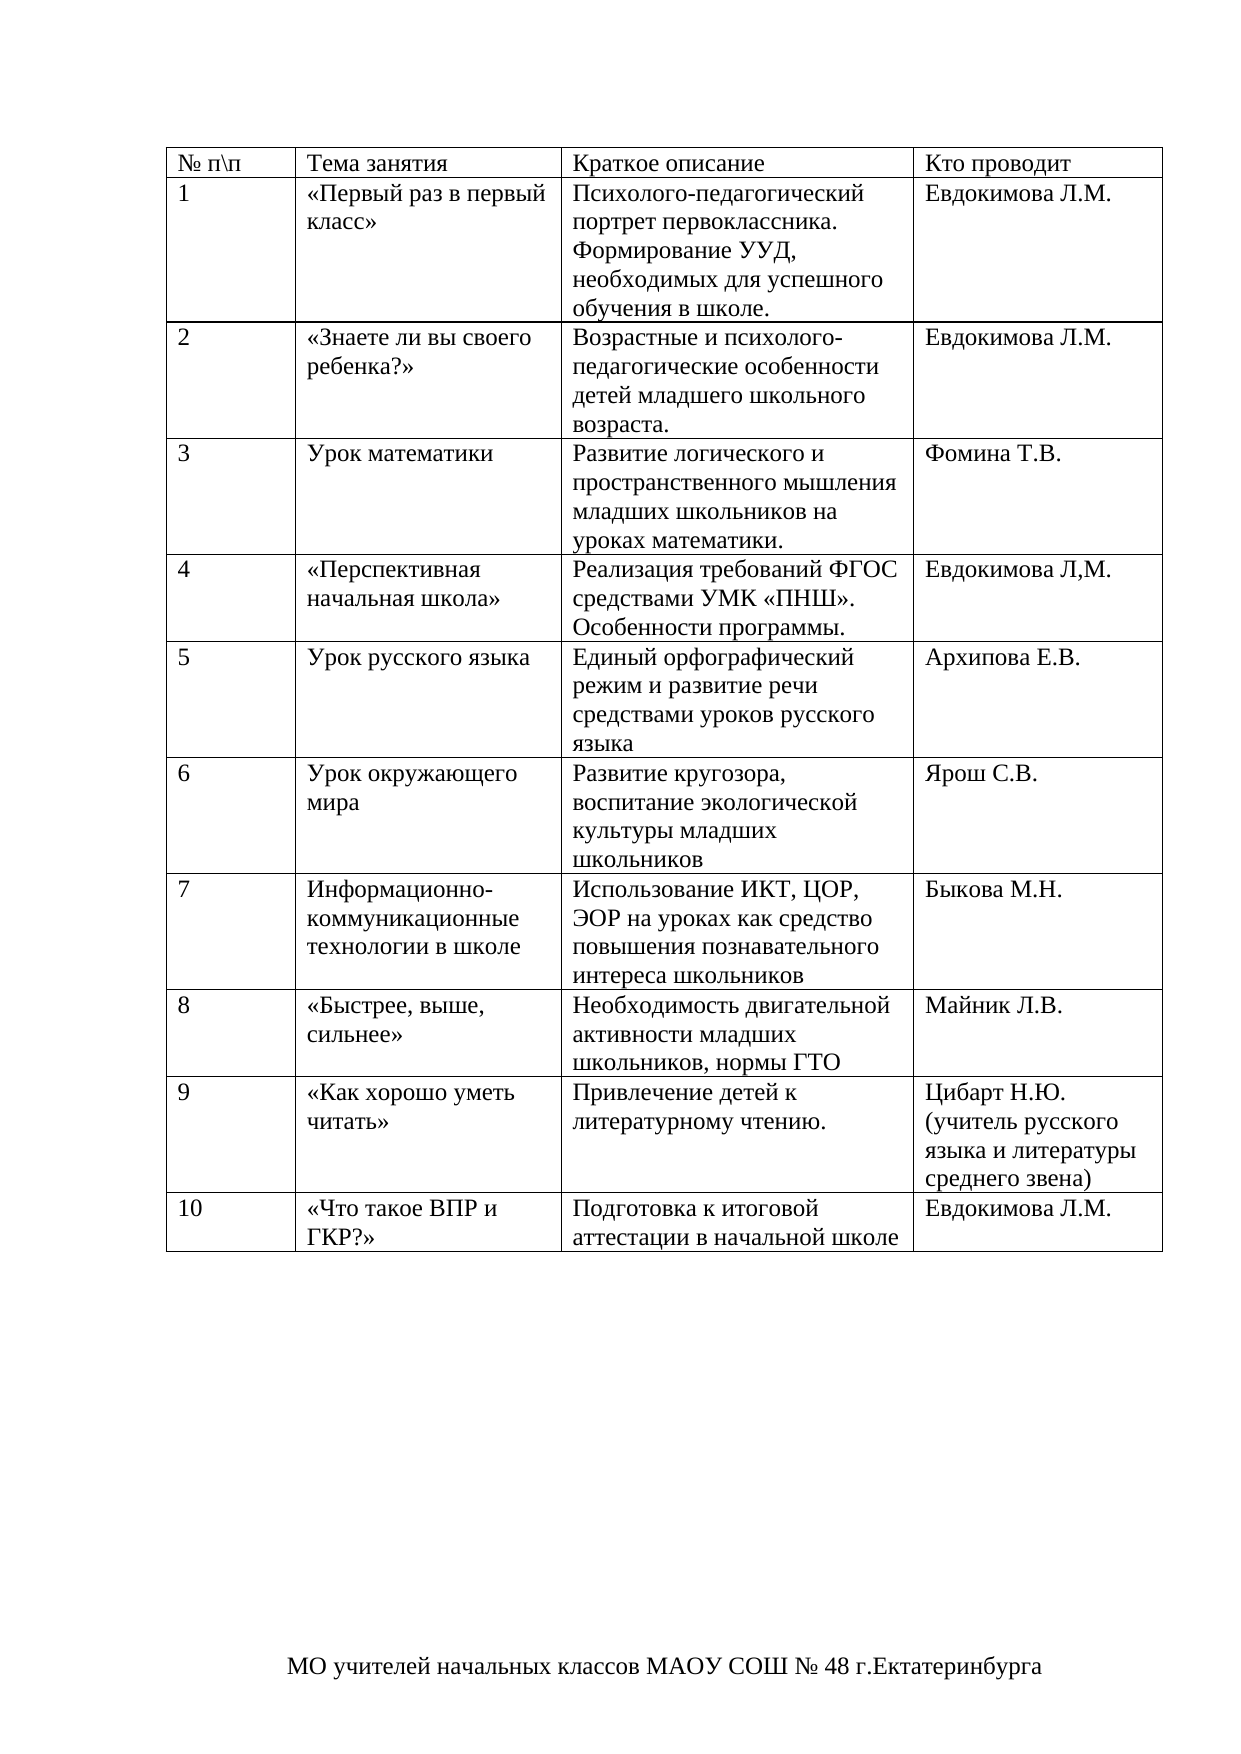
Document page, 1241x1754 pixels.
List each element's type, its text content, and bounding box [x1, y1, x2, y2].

table_cell Архипова Е.В. [914, 642, 1162, 757]
table_cell Развитие кругозора, воспитание экологической культуры младших школьников [562, 758, 913, 873]
table_cell Урок окружающего мира [296, 758, 561, 873]
table_cell Привлечение детей к литературному чтению. [562, 1077, 913, 1192]
table_cell Возрастные и психолого-педагогические особенности детей младшего школьного возраста. [562, 323, 913, 437]
table_cell «Что такое ВПР и ГКР?» [296, 1193, 561, 1251]
table_header Кто проводит [914, 148, 1162, 177]
table_header № п\п [167, 148, 295, 177]
table_cell 6 [167, 758, 295, 873]
table_cell Урок русского языка [296, 642, 561, 757]
table_cell Подготовка к итоговой аттестации в начальной школе [562, 1193, 913, 1251]
table_cell Использование ИКТ, ЦОР, ЭОР на уроках как средство повышения познавательного интереса школьников [562, 874, 913, 989]
table_cell Ярош С.В. [914, 758, 1162, 873]
table_cell Развитие логического и пространственного мышления младших школьников на уроках математики. [562, 439, 913, 553]
table_cell 7 [167, 874, 295, 989]
table_cell Фомина Т.В. [914, 439, 1162, 553]
table_cell 5 [167, 642, 295, 757]
table_header Краткое описание [562, 148, 913, 177]
table_cell Информационно-коммуникационные технологии в школе [296, 874, 561, 989]
table_cell Необходимость двигательной активности младших школьников, нормы ГТО [562, 990, 913, 1076]
table_cell Урок математики [296, 439, 561, 553]
table_cell Евдокимова Л.М. [914, 323, 1162, 437]
table_cell Майник Л.В. [914, 990, 1162, 1076]
table_cell 10 [167, 1193, 295, 1251]
table_cell 2 [167, 323, 295, 437]
table_cell «Как хорошо уметь читать» [296, 1077, 561, 1192]
table_header Тема занятия [296, 148, 561, 177]
table_cell Цибарт Н.Ю. (учитель русского языка и литературы среднего звена) [914, 1077, 1162, 1192]
table_cell Евдокимова Л,М. [914, 555, 1162, 641]
table_cell Психолого-педагогический портрет первоклассника. Формирование УУД, необходимых для успешного обучения в школе. [562, 178, 913, 321]
table_cell «Знаете ли вы своего ребенка?» [296, 323, 561, 437]
table_cell 3 [167, 439, 295, 553]
table_cell 8 [167, 990, 295, 1076]
table_cell Быкова М.Н. [914, 874, 1162, 989]
table_cell «Перспективная начальная школа» [296, 555, 561, 641]
table_cell Евдокимова Л.М. [914, 1193, 1162, 1251]
table_cell 9 [167, 1077, 295, 1192]
table_cell 4 [167, 555, 295, 641]
table_cell 1 [167, 178, 295, 321]
table_cell «Быстрее, выше, сильнее» [296, 990, 561, 1076]
table_cell «Первый раз в первый класс» [296, 178, 561, 321]
table_cell Евдокимова Л.М. [914, 178, 1162, 321]
table_cell Единый орфографический режим и развитие речи средствами уроков русского языка [562, 642, 913, 757]
table_cell Реализация требований ФГОС средствами УМК «ПНШ». Особенности программы. [562, 555, 913, 641]
